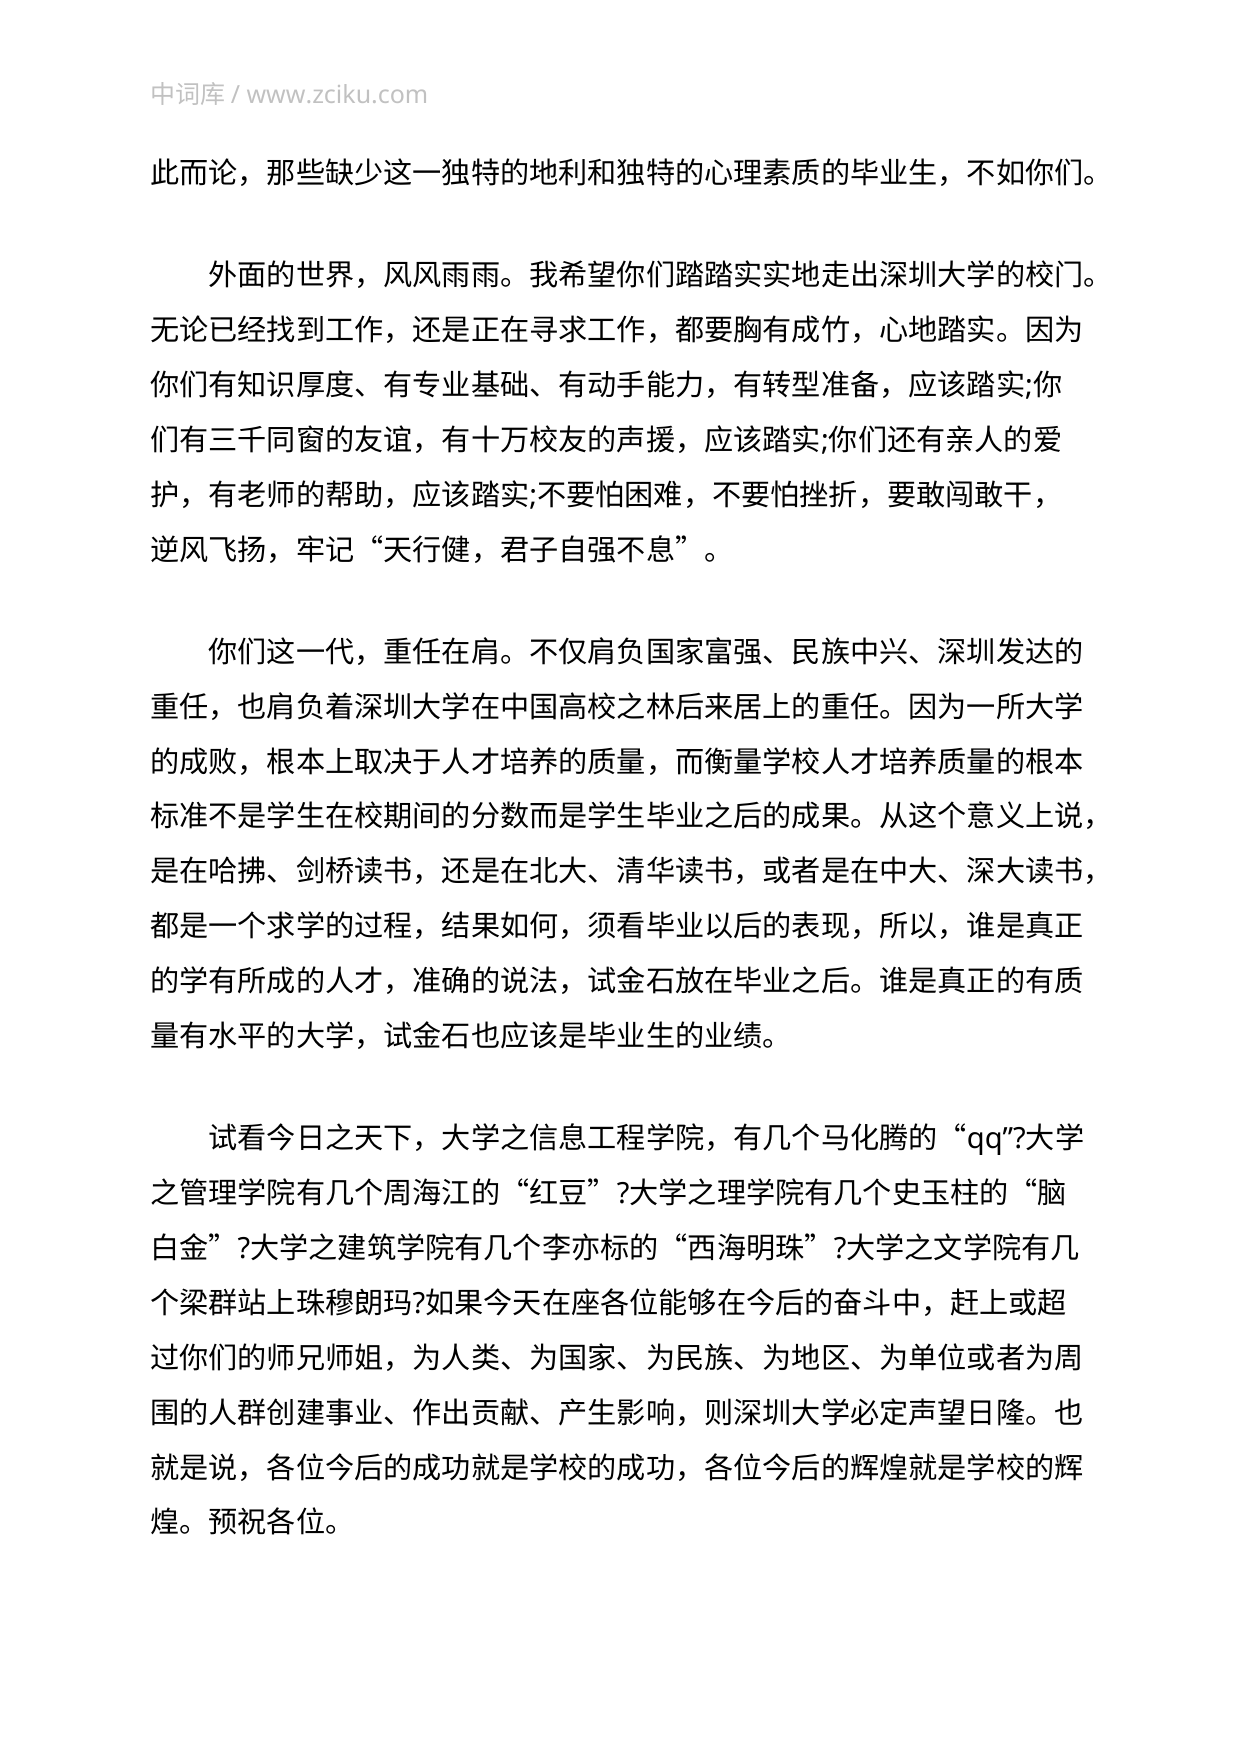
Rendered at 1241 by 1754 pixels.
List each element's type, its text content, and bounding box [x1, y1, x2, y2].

text 外面的世界，风风雨雨。我希望你们踏踏实实地走出深圳大学的校门。无论已经找到工作，还是正在寻求工作，都要胸有成竹，心地踏实。因为你们有知识厚度、有专业基础、有动手能力，有转型准备，应该踏实;你们有三千同窗的友谊，有十万校友的声援，应该踏实;你们还有亲人的爱护，有老师的帮助，应该踏实;不要怕困难，不要怕挫折，要敢闯敢干，逆风飞扬，牢记“天行健，君子自强不息”。 [150, 252, 1090, 569]
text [150, 150, 1090, 192]
text 你们这一代，重任在肩。不仅肩负国家富强、民族中兴、深圳发达的重任，也肩负着深圳大学在中国高校之林后来居上的重任。因为一所大学的成败，根本上取决于人才培养的质量，而衡量学校人才培养质量的根本标准不是学生在校期间的分数而是学生毕业之后的成果。从这个意义上说，是在哈拂、剑桥读书，还是在北大、清华读书，或者是在中大、深大读书，都是一个求学的过程，结果如何，须看毕业以后的表现，所以，谁是真正的学有所成的人才，准确的说法，试金石放在毕业之后。谁是真正的有质量有水平的大学，试金石也应该是毕业生的业绩。 [150, 628, 1090, 1055]
text 试看今日之天下，大学之信息工程学院，有几个马化腾的“qq”?大学之管理学院有几个周海江的“红豆”?大学之理学院有几个史玉柱的“脑白金”?大学之建筑学院有几个李亦标的“西海明珠”?大学之文学院有几个梁群站上珠穆朗玛?如果今天在座各位能够在今后的奋斗中，赶上或超过你们的师兄师姐，为人类、为国家、为民族、为地区、为单位或者为周围的人群创建事业、作出贡献、产生影响，则深圳大学必定声望日隆。也就是说，各位今后的成功就是学校的成功，各位今后的辉煌就是学校的辉煌。预祝各位。 [150, 1114, 1090, 1541]
